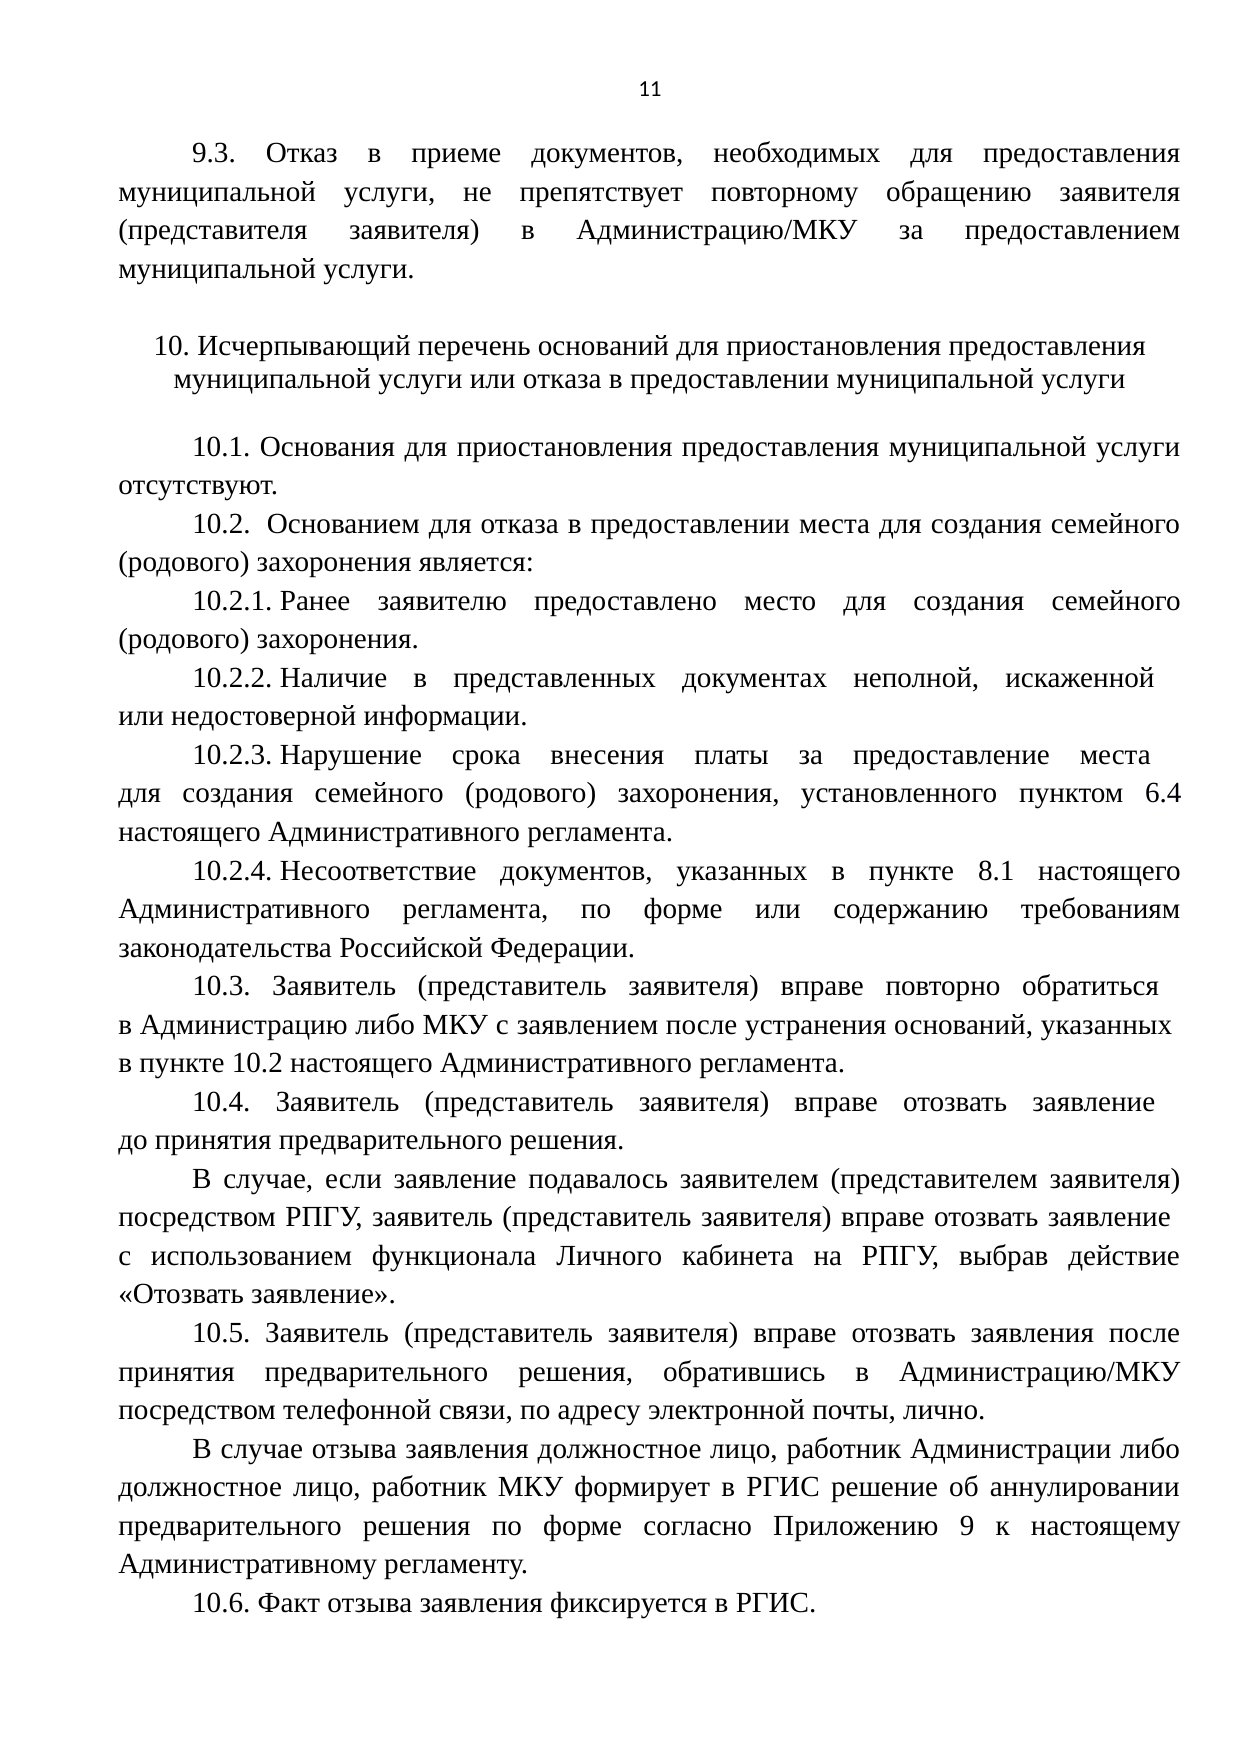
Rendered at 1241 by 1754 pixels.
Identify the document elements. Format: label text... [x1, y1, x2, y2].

text 10.6. Факт отзыва заявления фиксируется в РГИС. [118, 1585, 1181, 1618]
text 10.2.3. Нарушение срока внесения платы за предоставление места для создания семейного (родового) захоронения, установленного пунктом 6.4 настоящего Административного регламента. [118, 737, 1181, 848]
text 10.5. Заявитель (представитель заявителя) вправе отозвать заявления после принятия предварительного решения, обратившись в Администрацию/МКУ посредством телефонной связи, по адресу электронной почты, лично. [118, 1315, 1181, 1426]
text 10.2.4. Несоответствие документов, указанных в пункте 8.1 настоящего Административного регламента, по форме или содержанию требованиям законодательства Российской Федерации. [118, 853, 1181, 963]
text 9.3. Отказ в приеме документов, необходимых для предоставления муниципальной услуги, не препятствует повторному обращению заявителя (представителя заявителя) в Администрацию/МКУ за предоставлением муниципальной услуги. [118, 135, 1181, 284]
text 10.2.2. Наличие в представленных документах неполной, искаженной или недостоверной информации. [118, 660, 1181, 732]
text 10.3. Заявитель (представитель заявителя) вправе повторно обратиться в Администрацию либо МКУ с заявлением после устранения оснований, указанных в пункте 10.2 настоящего Административного регламента. [118, 968, 1181, 1079]
text 10.2.1. Ранее заявителю предоставлено место для создания семейного (родового) захоронения. [118, 583, 1181, 655]
text 10.2. Основанием для отказа в предоставлении места для создания семейного (родового) захоронения является: [118, 506, 1181, 578]
text 10.4. Заявитель (представитель заявителя) вправе отозвать заявление до принятия предварительного решения. [118, 1084, 1181, 1156]
text В случае, если заявление подавалось заявителем (представителем заявителя) посредством РПГУ, заявитель (представитель заявителя) вправе отозвать заявление с использованием функционала Личного кабинета на РПГУ, выбрав действие «Отозвать заявление». [118, 1161, 1181, 1310]
subtitle 10. Исчерпывающий перечень оснований для приостановления предоставления муниципальной услуги или отказа в предоставлении муниципальной услуги [118, 328, 1181, 395]
text В случае отзыва заявления должностное лицо, работник Администрации либо должностное лицо, работник МКУ формирует в РГИС решение об аннулировании предварительного решения по форме согласно Приложению 9 к настоящему Административному регламенту. [118, 1431, 1181, 1580]
text 10.1. Основания для приостановления предоставления муниципальной услуги отсутствуют. [118, 429, 1181, 501]
